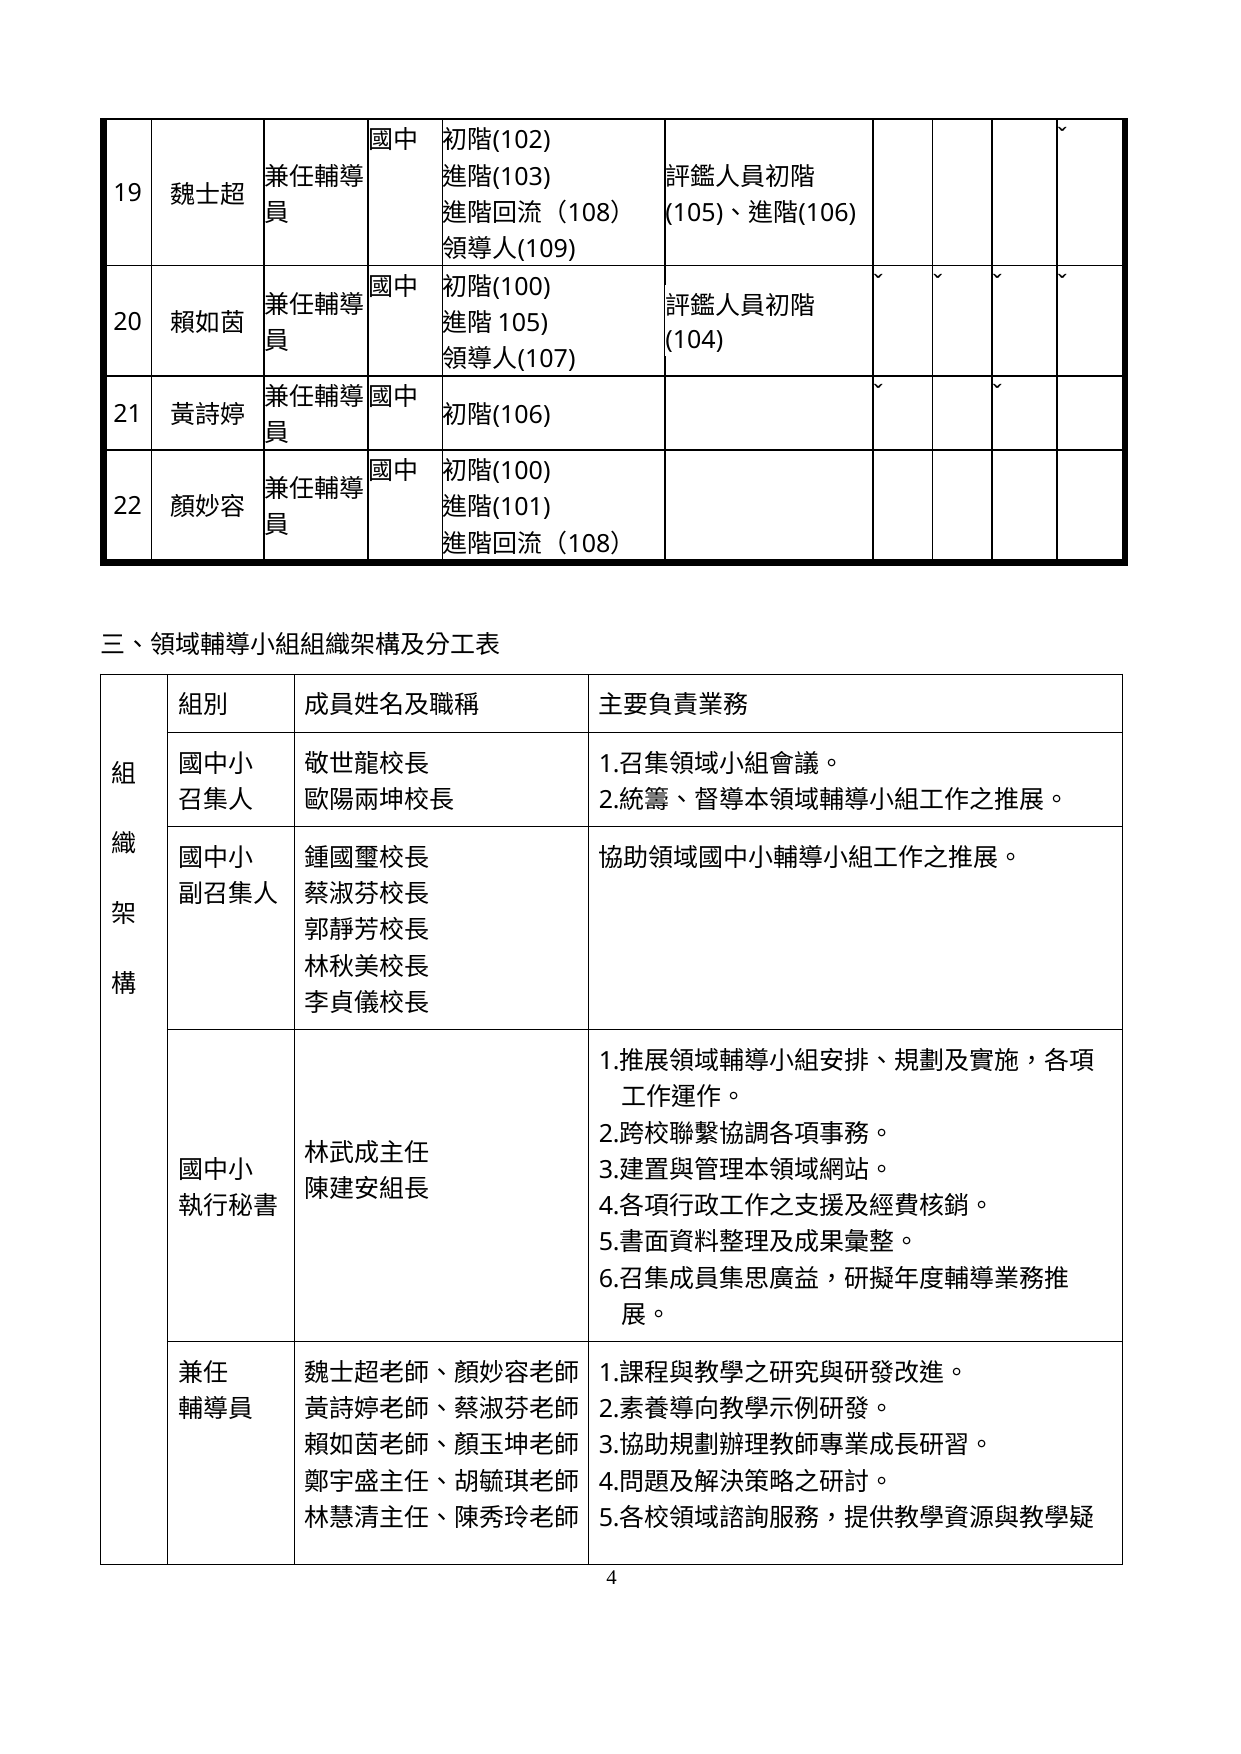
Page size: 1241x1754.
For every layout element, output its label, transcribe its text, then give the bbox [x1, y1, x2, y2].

table_cell 國中小 副召集人 [168, 827, 294, 1029]
table_cell 20 [107, 266, 151, 375]
table_cell [1058, 451, 1122, 559]
table_cell 初階(100) 進階105) 領導人(107) [443, 266, 664, 375]
table_cell 兼任 輔導員 [168, 1342, 294, 1564]
table_cell 兼任輔導員 [265, 266, 367, 375]
table_cell 兼任輔導員 [265, 377, 367, 449]
table_cell [1058, 377, 1122, 449]
table_cell 黃詩婷 [152, 377, 263, 449]
table_header 組 織 架 構 [101, 675, 167, 1564]
table_cell 1.召集領域小組會議。 2.統籌、督導本領域輔導小組工作之推展。 [589, 733, 1122, 826]
table_cell [666, 377, 872, 449]
table_cell 21 [107, 377, 151, 449]
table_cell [589, 1342, 1122, 1564]
table_cell [874, 451, 932, 559]
table_cell 兼任輔導員 [265, 120, 367, 265]
table_cell 評鑑人員初階(105)、進階(106) [666, 120, 872, 265]
table_cell [933, 120, 991, 265]
table_cell 19 [107, 120, 151, 265]
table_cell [295, 1342, 588, 1564]
table_cell [666, 451, 872, 559]
table_cell 國中小 召集人 [168, 733, 294, 826]
table_cell 國中 [369, 451, 442, 559]
table_cell [874, 120, 932, 265]
table_cell 魏士超 [152, 120, 263, 265]
table_cell 國中 [369, 120, 442, 265]
table_cell [993, 451, 1056, 559]
table_cell 兼任輔導員 [265, 451, 367, 559]
table_cell 國中小 執行秘書 [168, 1030, 294, 1341]
table_cell 初階(102) 進階(103) 進階回流（108） 領導人(109) [443, 120, 664, 265]
table_cell 22 [107, 451, 151, 559]
table_cell 初階(106) [443, 377, 664, 449]
table_cell 初階(100) 進階(101) 進階回流（108） [443, 451, 664, 559]
table_cell ˇ [993, 266, 1056, 375]
text 三、領域輔導小組組織架構及分工表 [100, 625, 1122, 661]
table_header 成員姓名及職稱 [295, 675, 588, 732]
table_cell ˇ [1058, 120, 1122, 265]
table_cell ˇ [874, 266, 932, 375]
table_cell 國中 [369, 266, 442, 375]
table_header 主要負責業務 [589, 675, 1122, 732]
table_cell 林武成主任 陳建安組長 [295, 1030, 588, 1341]
table_cell 評鑑人員初階(104) [666, 266, 872, 375]
table_header 組別 [168, 675, 294, 732]
table_cell 顏妙容 [152, 451, 263, 559]
table_cell 賴如茵 [152, 266, 263, 375]
table_cell 1.推展領域輔導小組安排、規劃及實施，各項工作運作。 2.跨校聯繫協調各項事務。 3.建置與管理本領域網站。 4.各項行政工作之支援及經費核銷。 5.書面資料整理及成果彙整。 6.召集成員集思廣益，研擬年度輔導業務推展。 [589, 1030, 1122, 1341]
table_cell ˇ [1058, 266, 1122, 375]
table_cell [933, 451, 991, 559]
table_cell ˇ [874, 377, 932, 449]
table_cell 國中 [369, 377, 442, 449]
table_cell 敬世龍校長 歐陽兩坤校長 [295, 733, 588, 826]
table_cell ˇ [933, 266, 991, 375]
table_cell 協助領域國中小輔導小組工作之推展。 [589, 827, 1122, 1029]
table_cell ˇ [993, 377, 1056, 449]
table_cell [993, 120, 1056, 265]
table_cell 鍾國璽校長 蔡淑芬校長 郭靜芳校長 林秋美校長 李貞儀校長 [295, 827, 588, 1029]
table_cell [933, 377, 991, 449]
